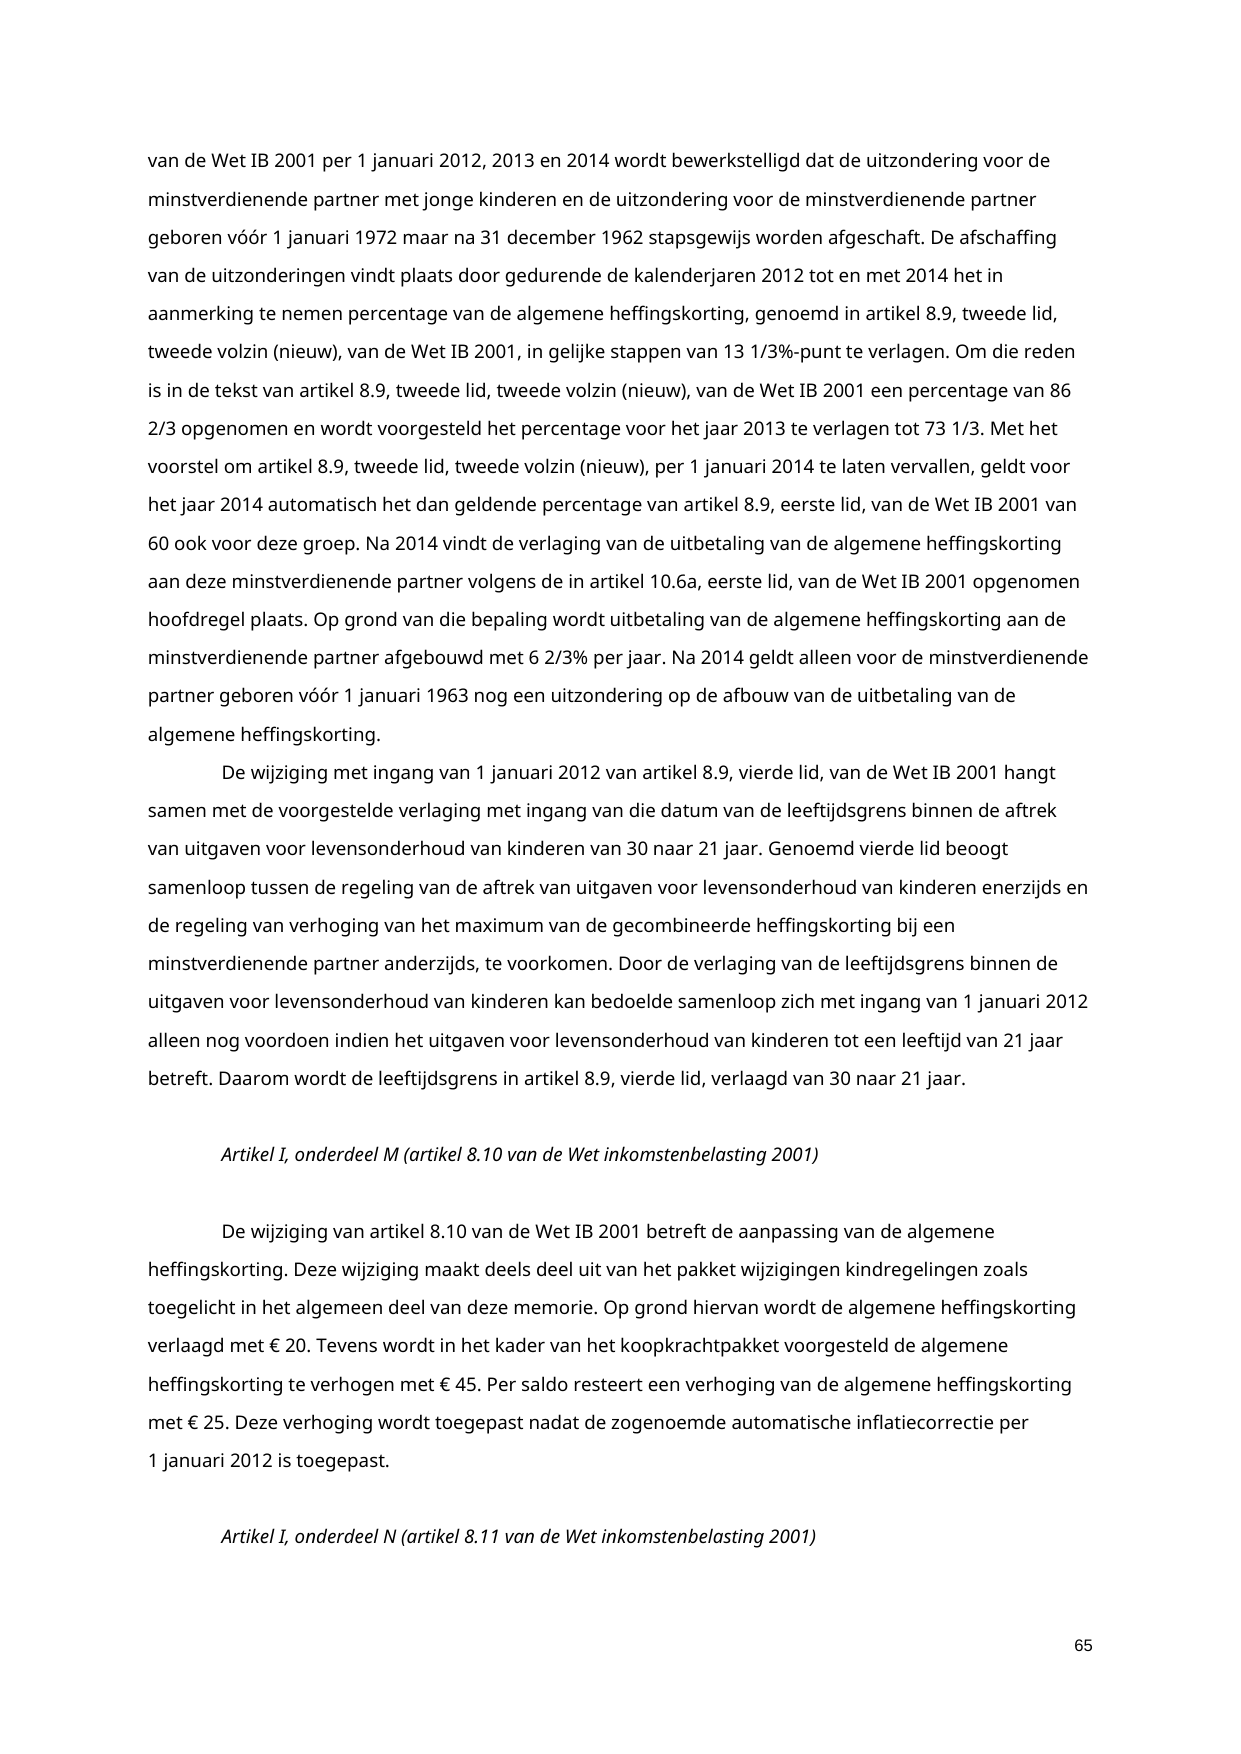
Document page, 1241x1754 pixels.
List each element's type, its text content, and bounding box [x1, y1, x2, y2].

text De wijziging met ingang van 1 januari 2012 van artikel 8.9, vierde lid, van de Wet IB 2001 hangt samen met de voorgestelde verlaging met ingang van die datum van de leeftijdsgrens binnen de aftrek van uitgaven voor levensonderhoud van kinderen van 30 naar 21 jaar. Genoemd vierde lid beoogt samenloop tussen de regeling van de aftrek van uitgaven voor levensonderhoud van kinderen enerzijds en de regeling van verhoging van het maximum van de gecombineerde heffingskorting bij een minstverdienende partner anderzijds, te voorkomen. Door de verlaging van de leeftijdsgrens binnen de uitgaven voor levensonderhoud van kinderen kan bedoelde samenloop zich met ingang van 1 januari 2012 alleen nog voordoen indien het uitgaven voor levensonderhoud van kinderen tot een leeftijd van 21 jaar betreft. Daarom wordt de leeftijdsgrens in artikel 8.9, vierde lid, verlaagd van 30 naar 21 jaar. [148, 759, 1093, 1091]
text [148, 148, 1093, 747]
text Artikel I, onderdeel M (artikel 8.10 van de Wet inkomstenbelasting 2001) [148, 1142, 1093, 1167]
text Artikel I, onderdeel N (artikel 8.11 van de Wet inkomstenbelasting 2001) [148, 1524, 1093, 1549]
text De wijziging van artikel 8.10 van de Wet IB 2001 betreft de aanpassing van de algemene heffingskorting. Deze wijziging maakt deels deel uit van het pakket wijzigingen kindregelingen zoals toegelicht in het algemeen deel van deze memorie. Op grond hiervan wordt de algemene heffingskorting verlaagd met € 20. Tevens wordt in het kader van het koopkrachtpakket voorgesteld de algemene heffingskorting te verhogen met € 45. Per saldo resteert een verhoging van de algemene heffingskorting met € 25. Deze verhoging wordt toegepast nadat de zogenoemde automatische inflatiecorrectie per 1 januari 2012 is toegepast. [148, 1218, 1093, 1473]
